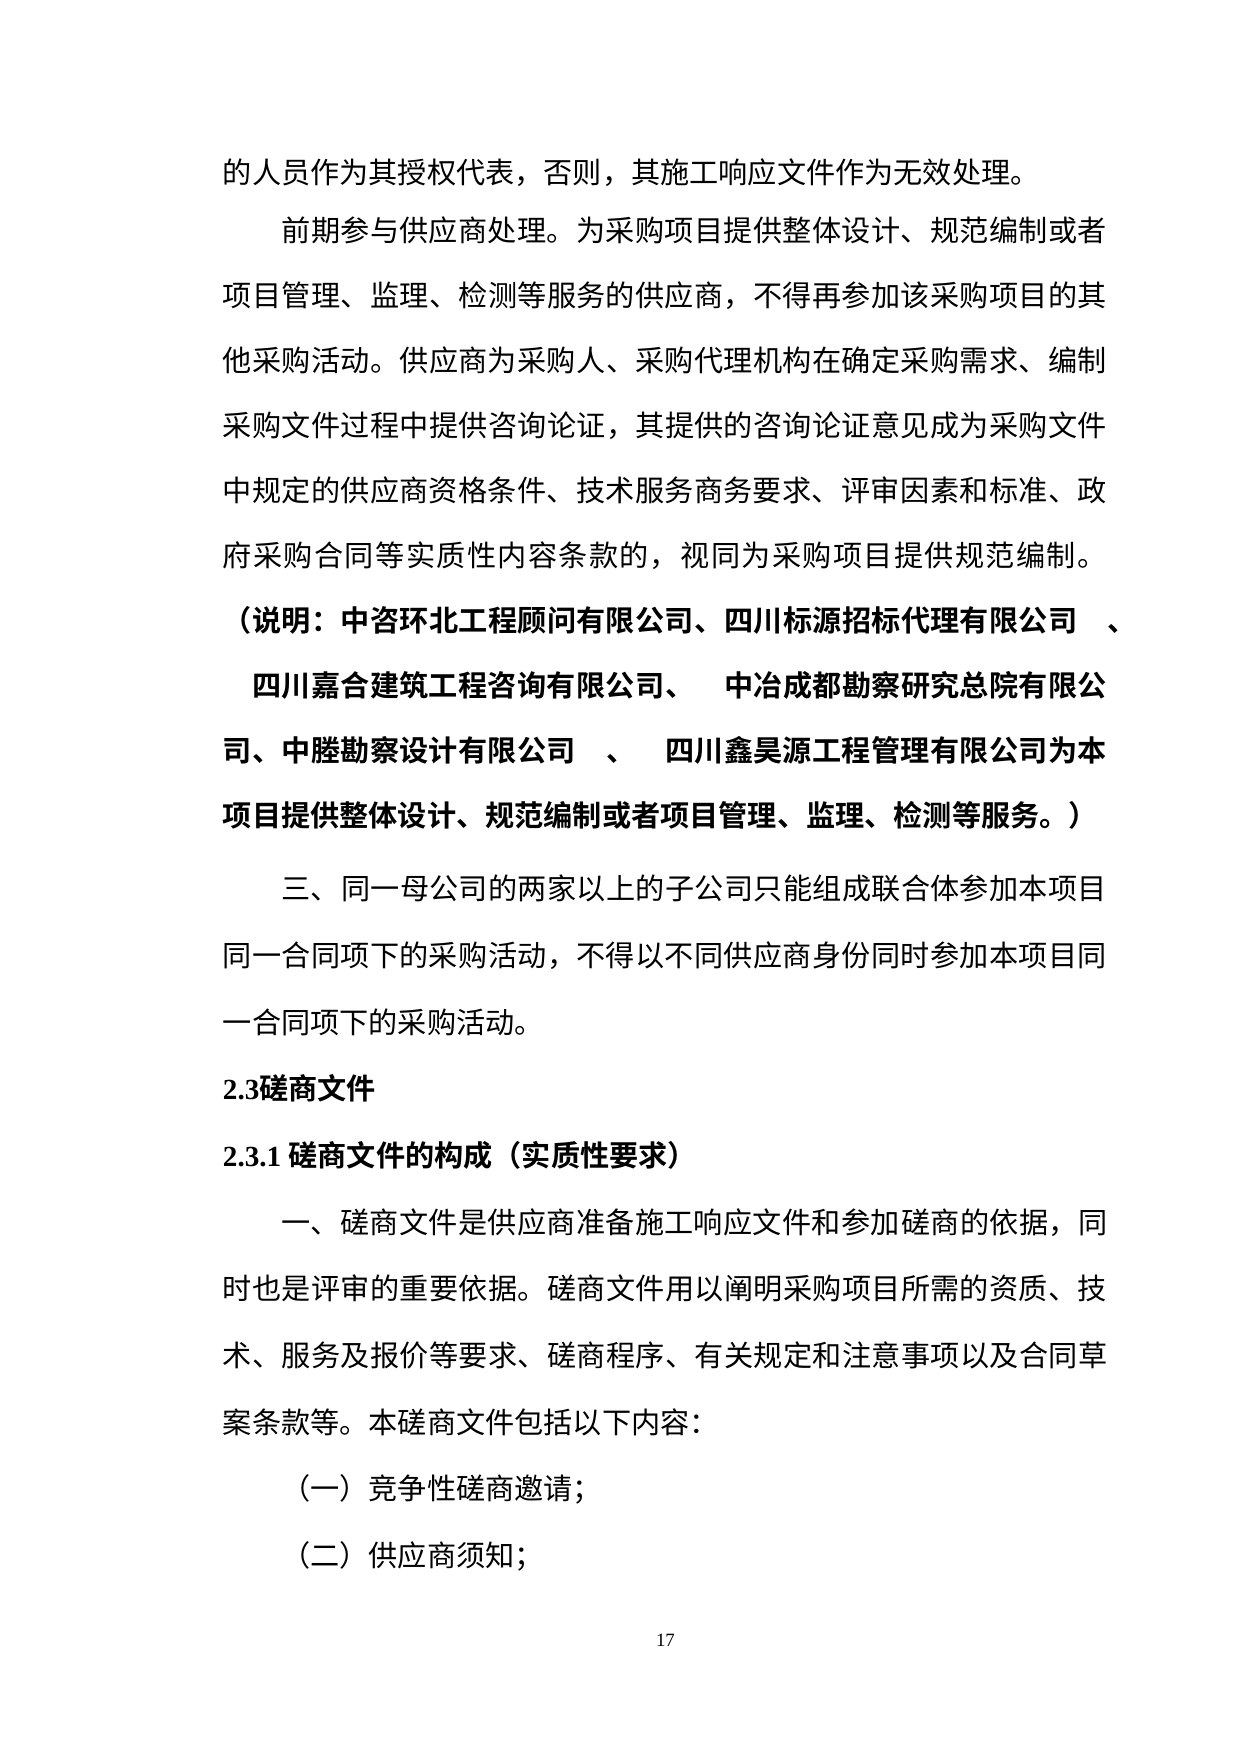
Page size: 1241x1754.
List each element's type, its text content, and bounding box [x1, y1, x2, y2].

list 同一母公司的两家以上的子公司只能组成联合体参加本项目同一合同项下的采购活动，不得以不同供应商身份同时参加本项目同一合同项下的采购活动。 [223, 846, 1107, 1046]
text 一、磋商文件是供应商准备施工响应文件和参加磋商的依据，同时也是评审的重要依据。磋商文件用以阐明采购项目所需的资质、技术、服务及报价等要求、磋商程序、有关规定和注意事项以及合同草案条款等。本磋商文件包括以下内容： [223, 1180, 1107, 1446]
subtitle 磋商文件的构成（实质性要求） [223, 1113, 1107, 1180]
text 前期参与供应商处理。为采购项目提供整体设计、规范编制或者项目管理、监理、检测等服务的供应商，不得再参加该采购项目的其他采购活动。供应商为采购人、采购代理机构在确定采购需求、编制采购文件过程中提供咨询论证，其提供的咨询论证意见成为采购文件中规定的供应商资格条件、技术服务商务要求、评审因素和标准、政府采购合同等实质性内容条款的，视同为采购项目提供规范编制。（说明：中咨环北工程顾问有限公司、四川标源招标代理有限公司 、 四川嘉合建筑工程咨询有限公司、 中冶成都勘察研究总院有限公司、中塍勘察设计有限公司 、 四川鑫昊源工程管理有限公司为本项目提供整体设计、规范编制或者项目管理、监理、检测等服务。） [223, 196, 1107, 846]
subtitle 磋商文件 [223, 1046, 1107, 1113]
text （一）竞争性磋商邀请； [223, 1446, 1107, 1513]
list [223, 130, 1107, 196]
text （二）供应商须知； [223, 1513, 1107, 1580]
